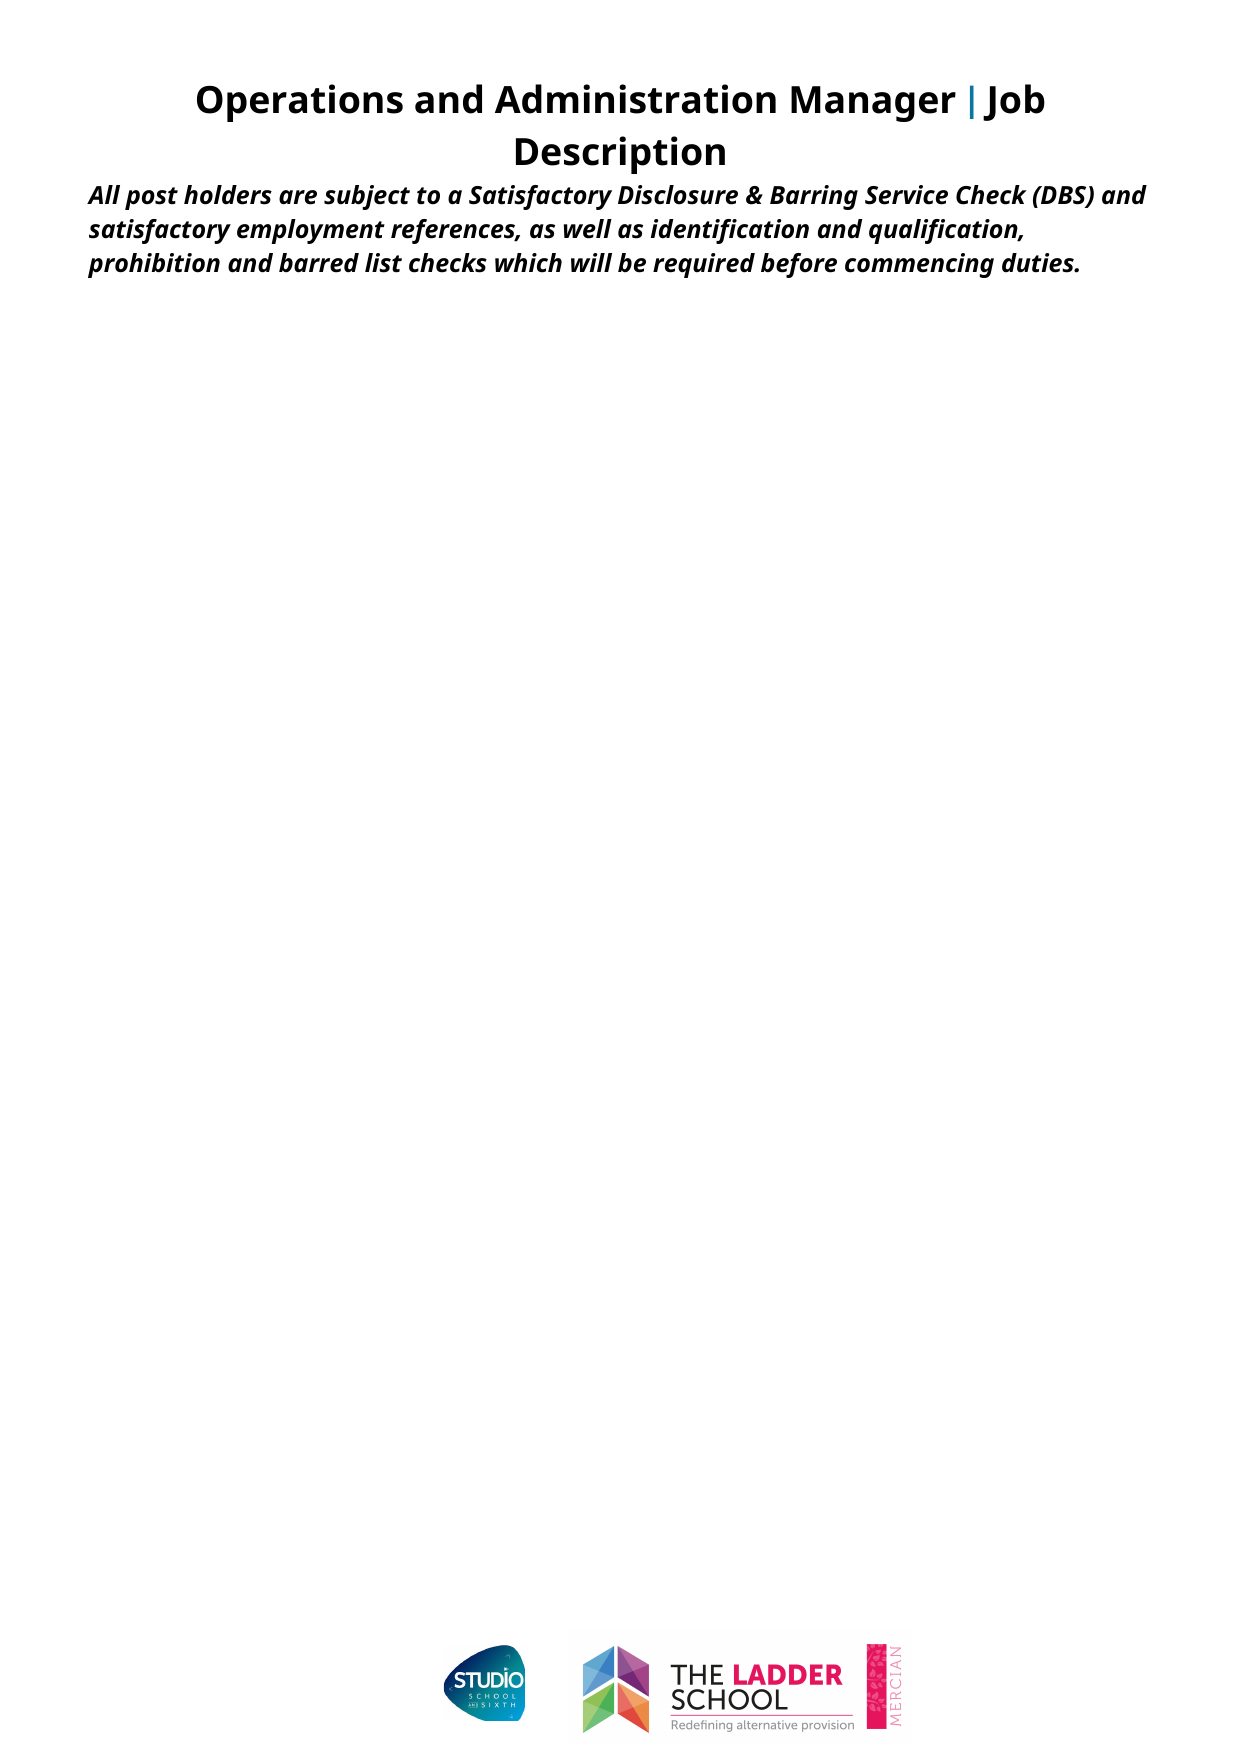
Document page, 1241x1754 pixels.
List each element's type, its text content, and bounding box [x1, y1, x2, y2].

picture [568, 1629, 912, 1746]
text All post holders are subject to a Satisfactory Disclosure & Barring Service Check (DBS) and satisfactory employment references, as well as identification and qualification, prohibition and barred list checks which will be required before commencing duties. [89, 177, 1152, 279]
picture [520, 1712, 525, 1721]
picture [443, 1645, 525, 1721]
